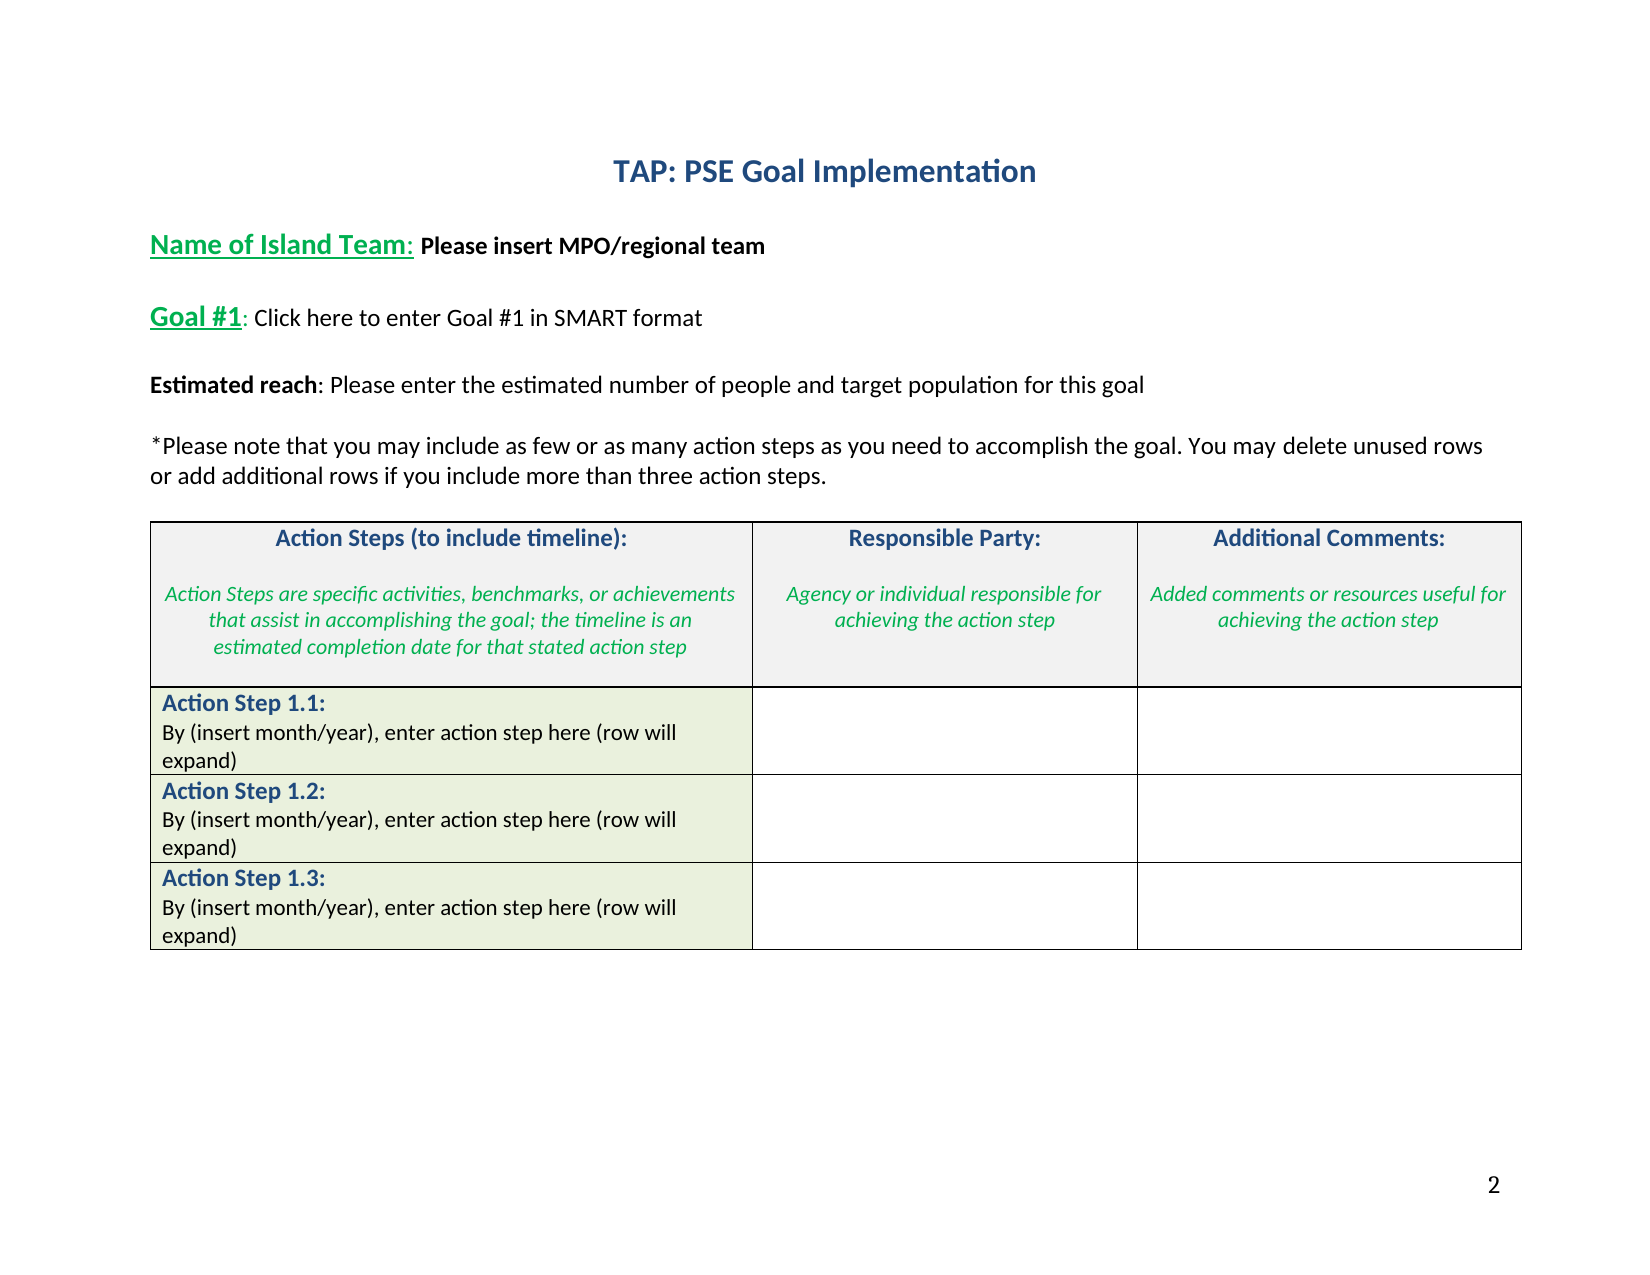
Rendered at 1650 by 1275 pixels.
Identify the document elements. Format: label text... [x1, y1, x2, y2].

table_cell [753, 688, 1137, 774]
text Name of Island Team: Please insert MPO/regional team [150, 226, 1500, 262]
table_header Responsible Party: Agency or individual responsible for achieving the action step [753, 523, 1137, 686]
table_cell Action Step 1.2: By (insert month/year), enter action step here (row will expand) [151, 775, 752, 862]
table_header Action Steps (to include timeline): Action Steps are specific activities, benchmarks, or achievements that assist in accomplishing the goal; the timeline is an estimated completion date for that stated action step [151, 523, 752, 686]
table_cell [753, 863, 1137, 949]
table_cell Action Step 1.3: By (insert month/year), enter action step here (row will expand) [151, 863, 752, 949]
table_cell [1138, 863, 1521, 949]
table_cell [1138, 775, 1521, 862]
text TAP: PSE Goal Implementation [150, 150, 1500, 191]
table_cell [1138, 688, 1521, 774]
text Goal #1: Click here to enter Goal #1 in SMART format [150, 298, 1500, 333]
table_cell [753, 775, 1137, 862]
text Estimated reach: Please enter the estimated number of people and target population for this goal [150, 369, 1500, 399]
text *Please note that you may include as few or as many action steps as you need to accomplish the goal. You may delete unused rows or add additional rows if you include more than three action steps. [150, 430, 1500, 491]
table_cell Action Step 1.1: By (insert month/year), enter action step here (row will expand) [151, 688, 752, 774]
table_header Additional Comments: Added comments or resources useful for achieving the action step [1138, 523, 1521, 686]
